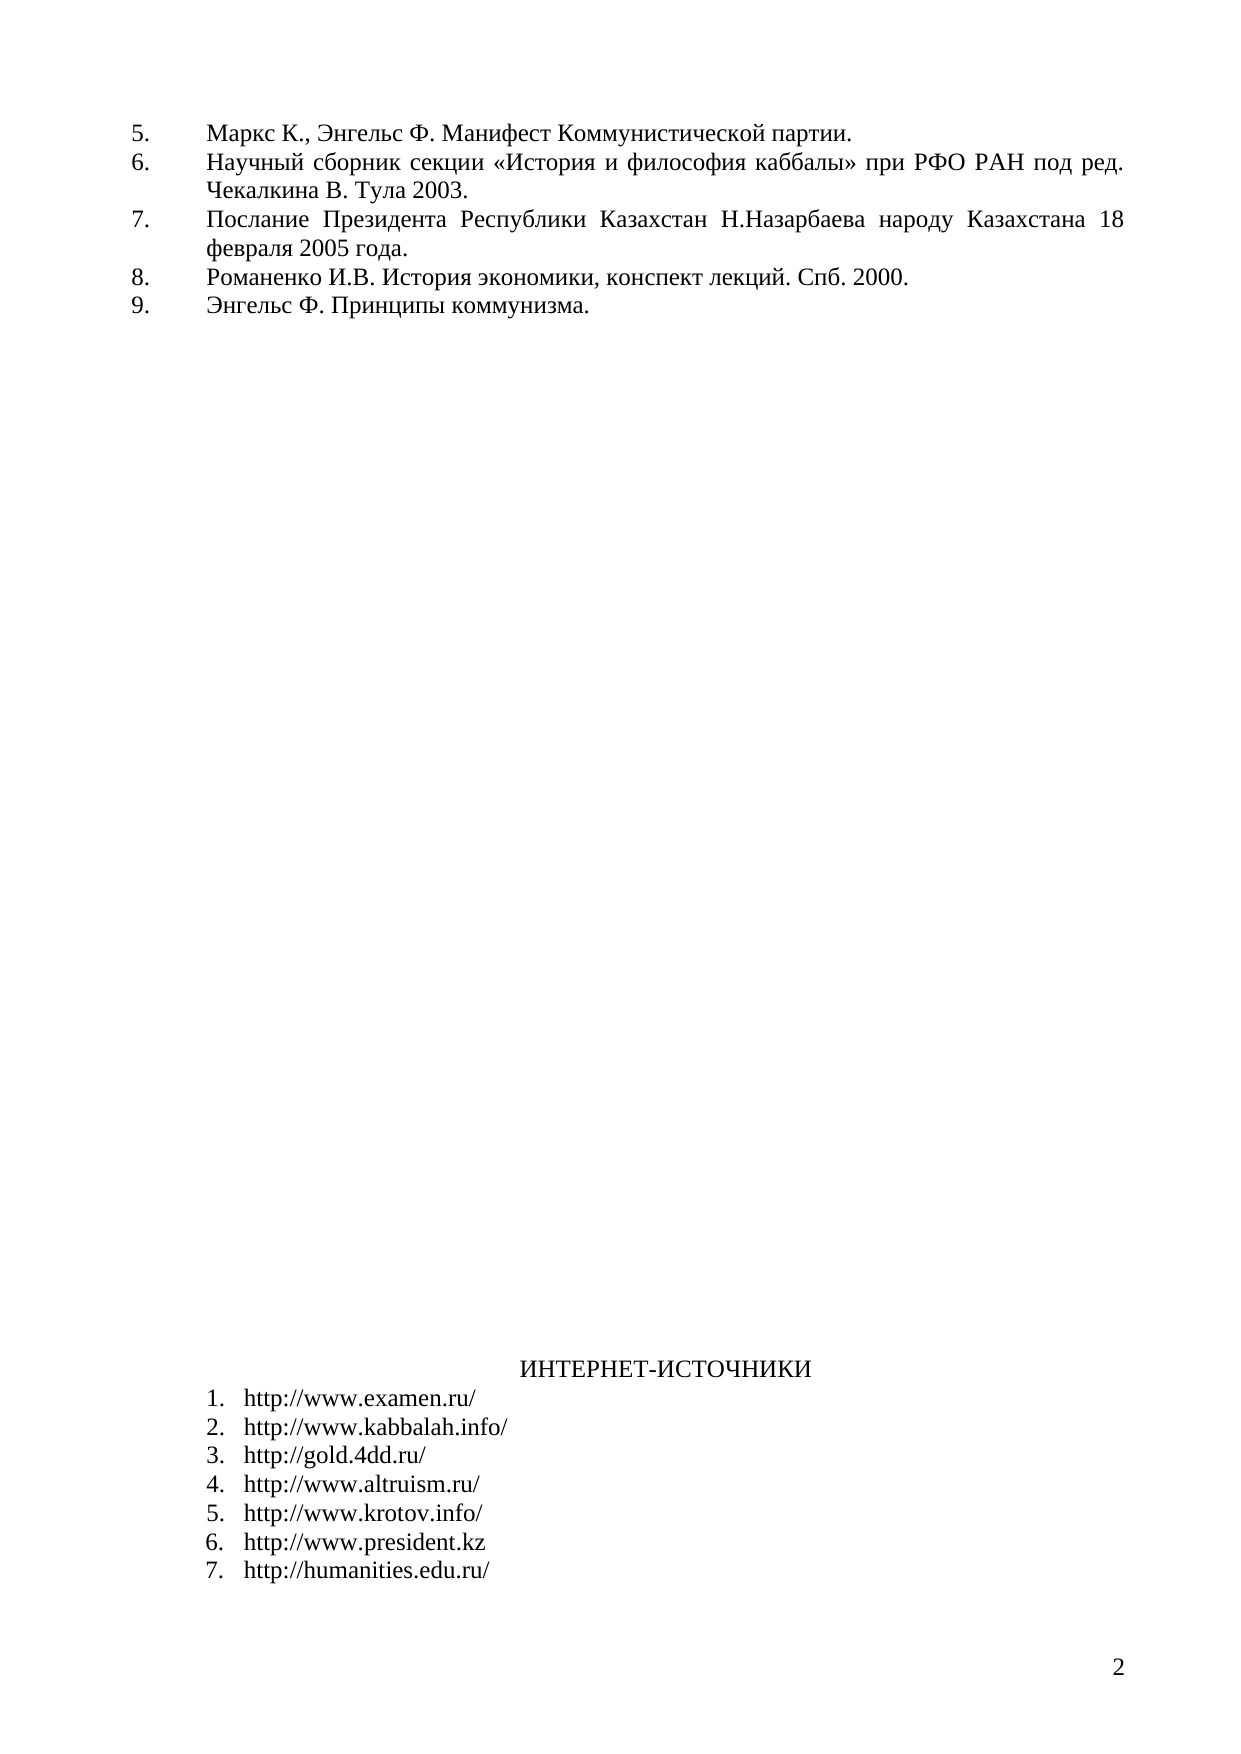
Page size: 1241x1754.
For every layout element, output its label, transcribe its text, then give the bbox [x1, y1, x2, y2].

list Научный сборник секции «История и философия каббалы» при РФО РАН под ред. Чекалкина В. Тула 2003. [131, 147, 1125, 204]
list http://www.examen.ru/ [131, 1383, 1125, 1412]
list Энгельс Ф. Принципы коммунизма. [131, 291, 1125, 319]
list Романенко И.В. История экономики, конспект лекций. Спб. 2000. [131, 262, 1125, 291]
list http://humanities.edu.ru/ [131, 1556, 1125, 1584]
list Послание Президента Республики Казахстан Н.Назарбаева народу Казахстана 18 февраля 2005 года. [131, 204, 1125, 262]
list http://www.altruism.ru/ [131, 1469, 1125, 1498]
list Маркс К., Энгельс Ф. Манифест Коммунистической партии. [131, 118, 1125, 147]
list http://www.president.kz [131, 1527, 1125, 1556]
list http://www.krotov.info/ [131, 1498, 1125, 1527]
list http://www.kabbalah.info/ [131, 1412, 1125, 1441]
list http://gold.4dd.ru/ [131, 1441, 1125, 1469]
text ИНТЕРНЕТ-ИСТОЧНИКИ [131, 1354, 1125, 1383]
